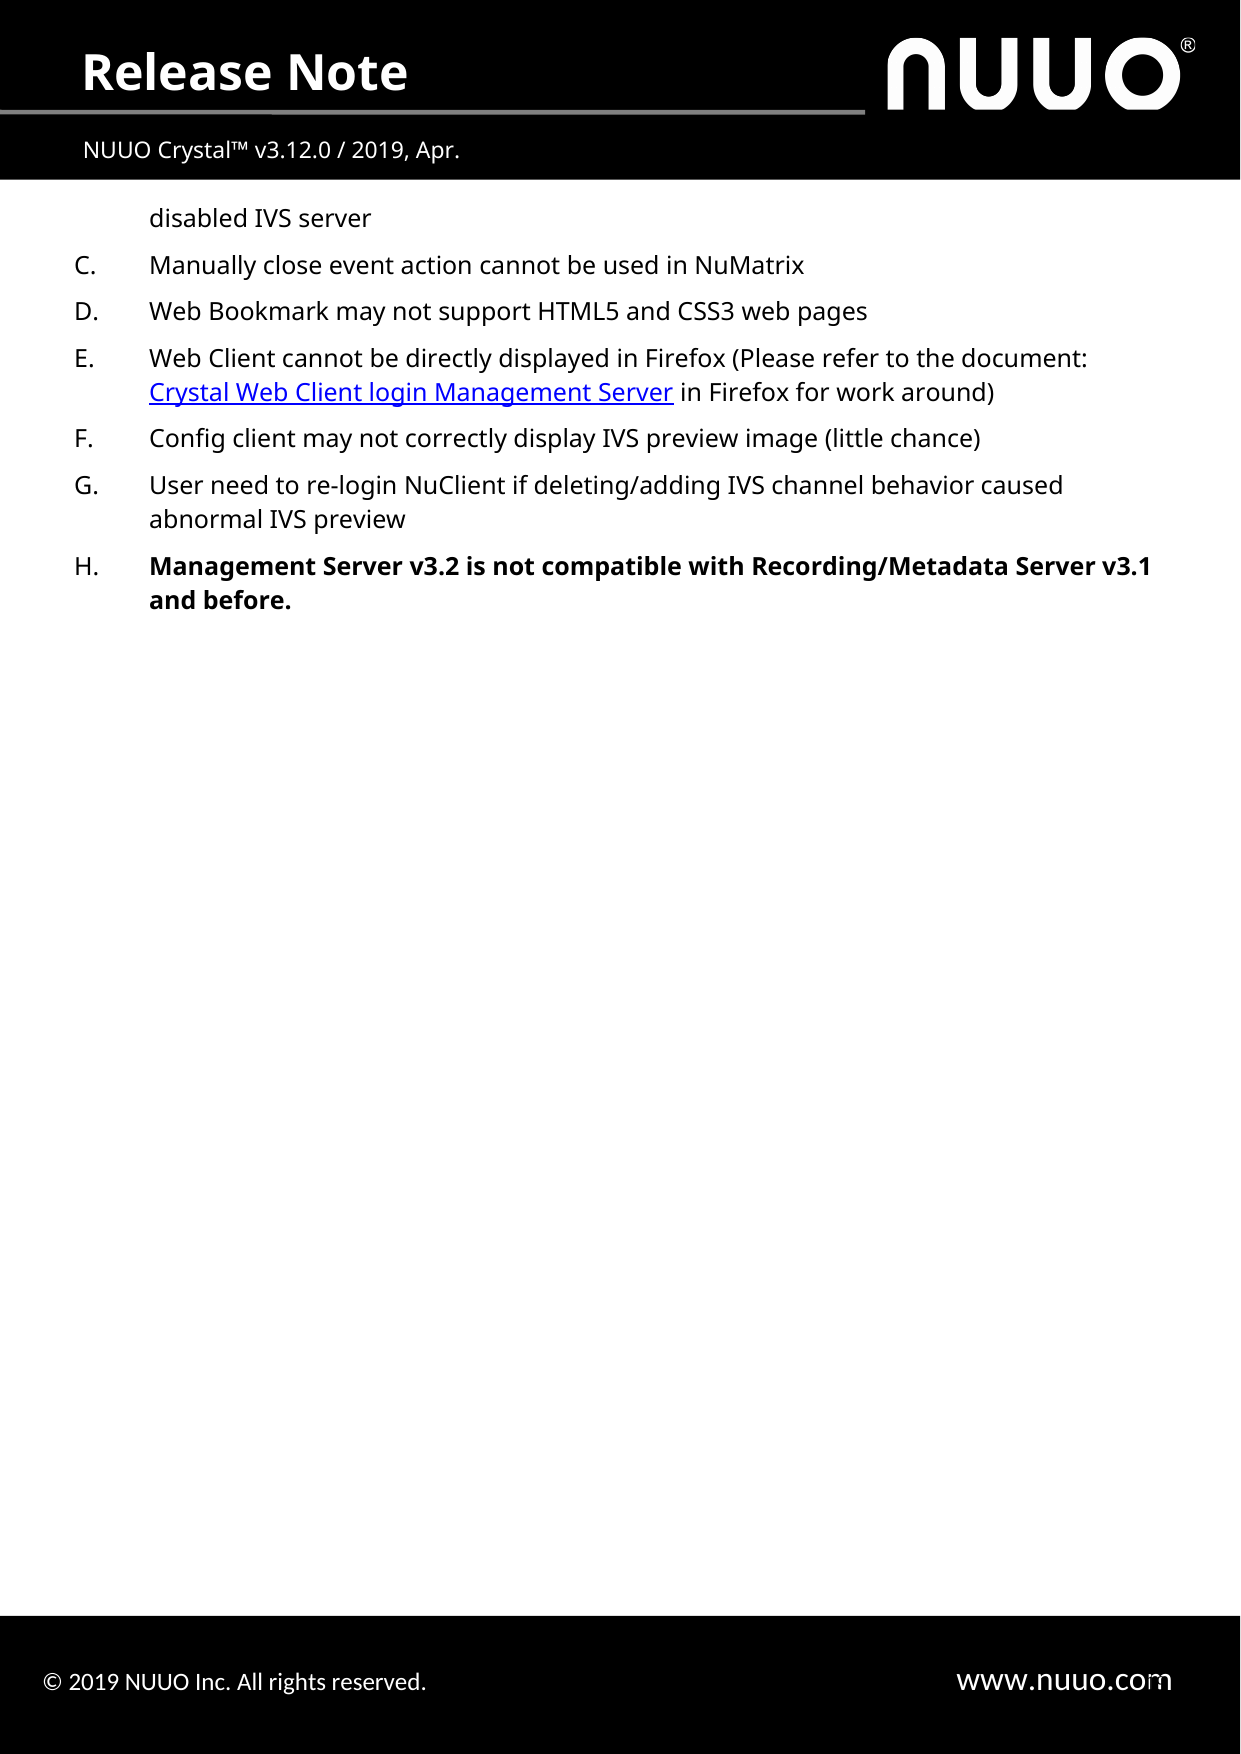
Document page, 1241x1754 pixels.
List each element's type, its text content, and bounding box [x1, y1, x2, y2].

list User need to re-login NuClient if deleting/adding IVS channel behavior caused abnormal IVS preview [74, 468, 1166, 536]
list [74, 201, 1166, 235]
list Web Client cannot be directly displayed in Firefox (Please refer to the document: Crystal Web Client login Management Server in Firefox for work around) [74, 341, 1166, 409]
list Manually close event action cannot be used in NuMatrix [74, 247, 1166, 281]
list Config client may not correctly display IVS preview image (little chance) [74, 421, 1166, 455]
list Management Server v3.2 is not compatible with Recording/Metadata Server v3.1 and before. [74, 548, 1166, 616]
list Web Bookmark may not support HTML5 and CSS3 web pages [74, 294, 1166, 328]
picture [887, 37, 1196, 110]
